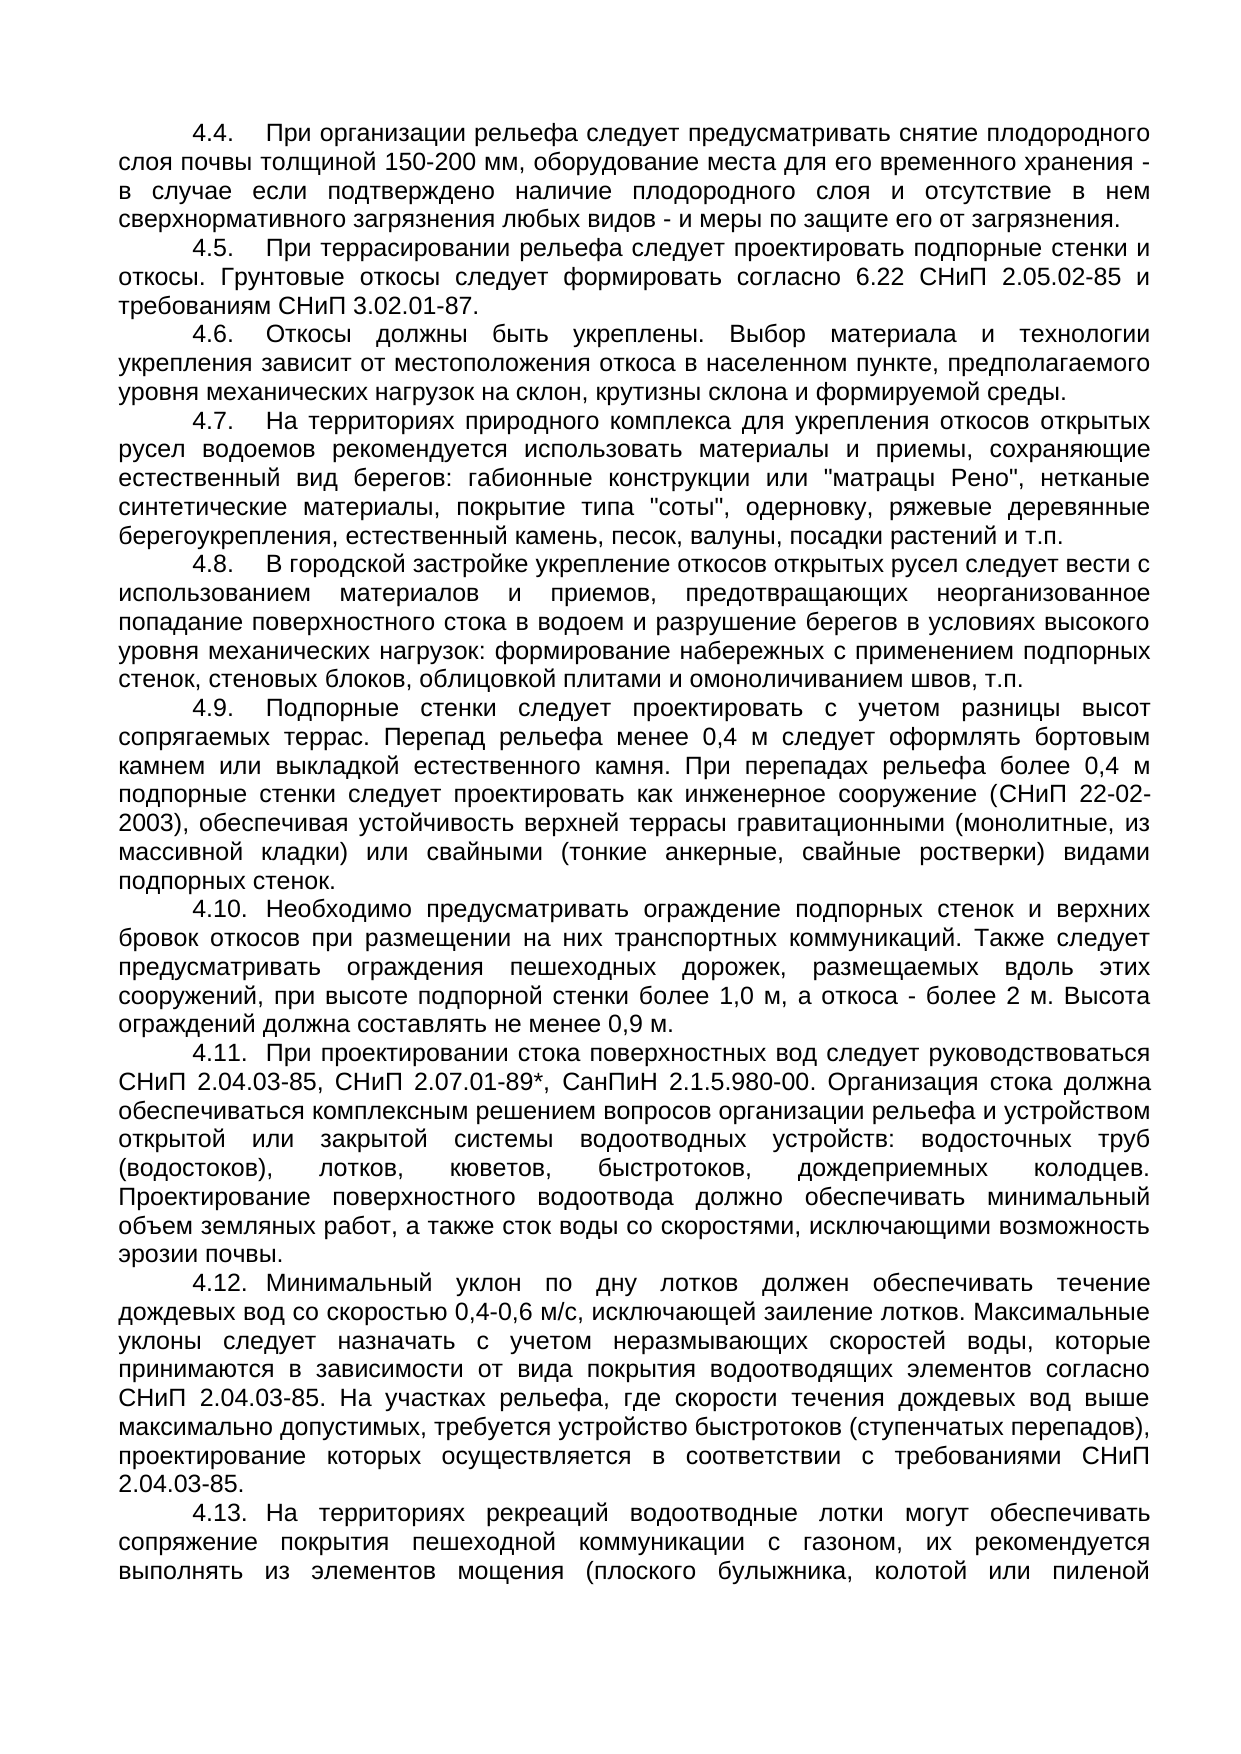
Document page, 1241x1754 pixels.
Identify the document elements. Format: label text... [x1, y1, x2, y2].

list При террасировании рельефа следует проектировать подпорные стенки и откосы. Грунтовые откосы следует формировать согласно 6.22 СНиП 2.05.02-85 и требованиям СНиП 3.02.01-87. [118, 233, 1152, 319]
list При проектировании стока поверхностных вод следует руководствоваться СНиП 2.04.03-85, СНиП 2.07.01-89*, СанПиН 2.1.5.980-00. Организация стока должна обеспечиваться комплексным решением вопросов организации рельефа и устройством открытой или закрытой системы водоотводных устройств: водосточных труб (водостоков), лотков, кюветов, быстротоков, дождеприемных колодцев. Проектирование поверхностного водоотвода должно обеспечивать минимальный объем земляных работ, а также сток воды со скоростями, исключающими возможность эрозии почвы. [118, 1038, 1152, 1268]
list В городской застройке укрепление откосов открытых русел следует вести с использованием материалов и приемов, предотвращающих неорганизованное попадание поверхностного стока в водоем и разрушение берегов в условиях высокого уровня механических нагрузок: формирование набережных с применением подпорных стенок, стеновых блоков, облицовкой плитами и омоноличиванием швов, т.п. [118, 549, 1152, 693]
list Подпорные стенки следует проектировать с учетом разницы высот сопрягаемых террас. Перепад рельефа менее следует оформлять бортовым камнем или выкладкой естественного камня. При перепадах рельефа более подпорные стенки следует проектировать как инженерное сооружение (СНиП 22-02-2003), обеспечивая устойчивость верхней террасы гравитационными (монолитные, из массивной кладки) или свайными (тонкие анкерные, свайные ростверки) видами подпорных стенок. [118, 693, 1152, 894]
list На территориях природного комплекса для укрепления откосов открытых русел водоемов рекомендуется использовать материалы и приемы, сохраняющие естественный вид берегов: габионные конструкции или "матрацы Рено", нетканые синтетические материалы, покрытие типа "соты", одерновку, ряжевые деревянные берегоукрепления, естественный камень, песок, валуны, посадки растений и т.п. [118, 406, 1152, 549]
list При организации рельефа следует предусматривать снятие плодородного слоя почвы толщиной 150-, оборудование места для его временного хранения - в случае если подтверждено наличие плодородного слоя и отсутствие в нем сверхнормативного загрязнения любых видов - и меры по защите его от загрязнения. [118, 118, 1152, 233]
list Необходимо предусматривать ограждение подпорных стенок и верхних бровок откосов при размещении на них транспортных коммуникаций. Также следует предусматривать ограждения пешеходных дорожек, размещаемых вдоль этих сооружений, при высоте подпорной стенки более , а откоса - более . Высота ограждений должна составлять не менее . [118, 894, 1152, 1038]
list Минимальный уклон по дну лотков должен обеспечивать течение дождевых вод со скоростью 0,4-0,6 м/с, исключающей заиление лотков. Максимальные уклоны следует назначать с учетом неразмывающих скоростей воды, которые принимаются в зависимости от вида покрытия водоотводящих элементов согласно СНиП 2.04.03-85. На участках рельефа, где скорости течения дождевых вод выше максимально допустимых, требуется устройство быстротоков (ступенчатых перепадов), проектирование которых осуществляется в соответствии с требованиями СНиП 2.04.03-85. [118, 1268, 1152, 1498]
list Откосы должны быть укреплены. Выбор материала и технологии укрепления зависит от местоположения откоса в населенном пункте, предполагаемого уровня механических нагрузок на склон, крутизны склона и формируемой среды. [118, 319, 1152, 406]
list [118, 1498, 1152, 1584]
